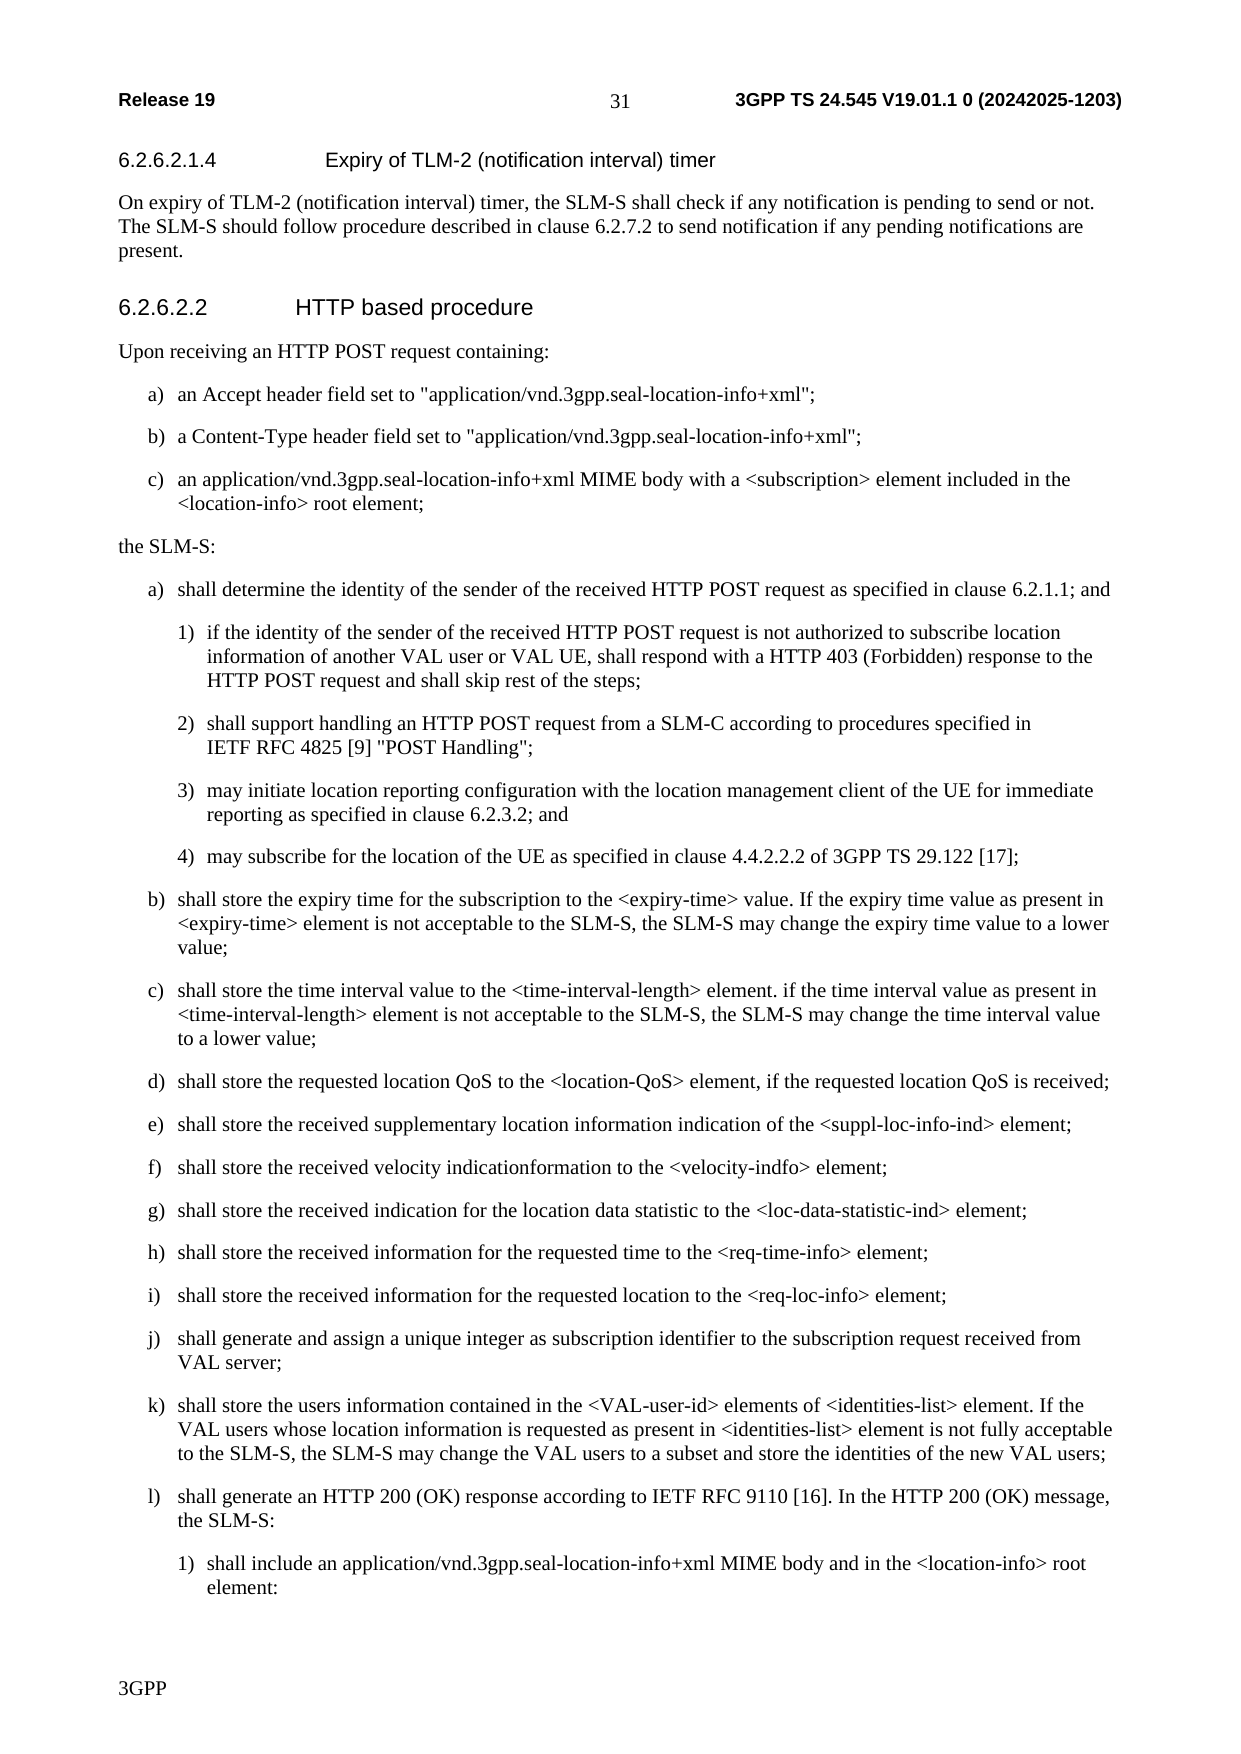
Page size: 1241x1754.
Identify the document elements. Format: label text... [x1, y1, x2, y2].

text a) shall determine the identity of the sender of the received HTTP POST request as specified in clause 6.2.1.1; and [148, 577, 1122, 601]
text 1) if the identity of the sender of the received HTTP POST request is not authorized to subscribe location information of another VAL user or VAL UE, shall respond with a HTTP 403 (Forbidden) response to the HTTP POST request and shall skip rest of the steps; [177, 620, 1122, 692]
text 3) may initiate location reporting configuration with the location management client of the UE for immediate reporting as specified in clause 6.2.3.2; and [177, 777, 1122, 826]
text 1) shall include an application/vnd.3gpp.seal-location-info+xml MIME body and in the <location-info> root element: [177, 1551, 1122, 1599]
text 6.2.6.2.1.4 Expiry of TLM-2 (notification interval) timer [118, 147, 1122, 171]
text c) shall store the time interval value to the <time-interval-length> element. if the time interval value as present in <time-interval-length> element is not acceptable to the SLM-S, the SLM-S may change the time interval value to a lower value; [148, 978, 1122, 1050]
text k) shall store the users information contained in the <VAL-user-id> elements of <identities-list> element. If the VAL users whose location information is requested as present in <identities-list> element is not fully acceptable to the SLM-S, the SLM-S may change the VAL users to a subset and store the identities of the new VAL users; [148, 1393, 1122, 1465]
text On expiry of TLM-2 (notification interval) timer, the SLM-S shall check if any notification is pending to send or not. The SLM-S should follow procedure described in clause 6.2.7.2 to send notification if any pending notifications are present. [118, 190, 1122, 262]
text l) shall generate an HTTP 200 (OK) response according to IETF RFC 9110 [16]. In the HTTP 200 (OK) message, the SLM-S: [148, 1484, 1122, 1532]
text h) shall store the received information for the requested time to the <req-time-info> element; [148, 1240, 1122, 1264]
subtitle 6.2.6.2.2 HTTP based procedure [118, 294, 1122, 320]
text 4) may subscribe for the location of the UE as specified in clause 4.4.2.2.2 of 3GPP TS 29.122 [17]; [177, 844, 1122, 868]
text e) shall store the received supplementary location information indication of the <suppl-loc-info-ind> element; [148, 1112, 1122, 1136]
text 2) shall support handling an HTTP POST request from a SLM-C according to procedures specified in IETF RFC 4825 [9] "POST Handling"; [177, 711, 1122, 759]
text d) shall store the requested location QoS to the <location-QoS> element, if the requested location QoS is received; [148, 1069, 1122, 1093]
text a) an Accept header field set to "application/vnd.3gpp.seal-location-info+xml"; [148, 382, 1122, 406]
text g) shall store the received indication for the location data statistic to the <loc-data-statistic-ind> element; [148, 1197, 1122, 1222]
text b) shall store the expiry time for the subscription to the <expiry-time> value. If the expiry time value as present in <expiry-time> element is not acceptable to the SLM-S, the SLM-S may change the expiry time value to a lower value; [148, 887, 1122, 959]
text f) shall store the received velocity in to the <velocity-in> element; [148, 1155, 1122, 1179]
text j) shall generate and assign a unique integer as subscription identifier to the subscription request received from VAL server; [148, 1326, 1122, 1374]
text the SLM-S: [118, 534, 1122, 558]
text i) shall store the received information for the requested location to the <req-loc-info> element; [148, 1283, 1122, 1307]
text c) an application/vnd.3gpp.seal-location-info+xml MIME body with a <subscription> element included in the <location-info> root element; [148, 467, 1122, 515]
text b) a Content-Type header field set to "application/vnd.3gpp.seal-location-info+xml"; [148, 424, 1122, 448]
text Upon receiving an HTTP POST request containing: [118, 339, 1122, 363]
